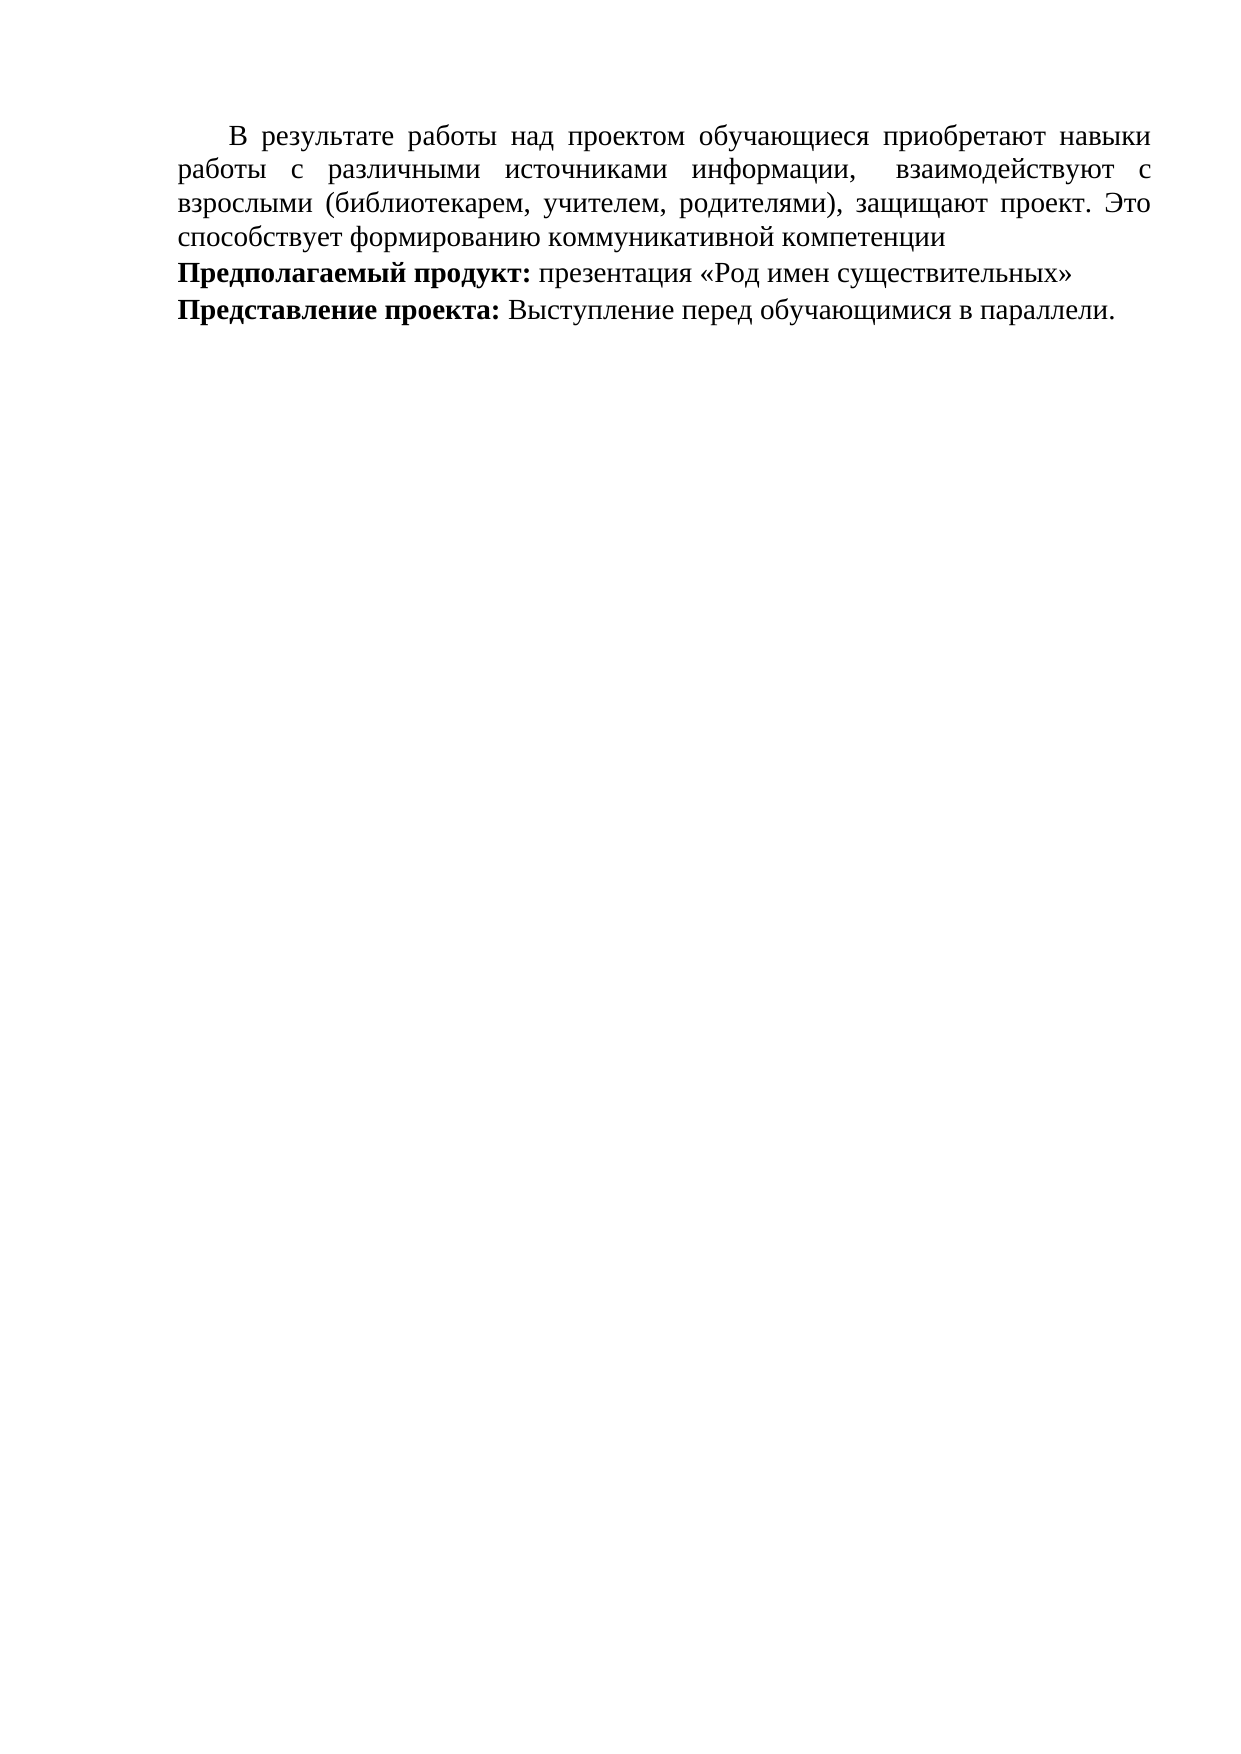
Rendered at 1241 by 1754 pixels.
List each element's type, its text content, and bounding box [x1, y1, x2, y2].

text В результате работы над проектом обучающиеся приобретают навыки работы с различными источниками информации, взаимодействуют с взрослыми (библиотекарем, учителем, родителями), защищают проект. Это способствует формированию коммуникативной компетенции [177, 118, 1152, 252]
text Представление проекта: Выступление перед обучающимися в параллели. [177, 292, 1152, 326]
text Предполагаемый продукт: презентация «Род имен существительных» [177, 255, 1152, 289]
